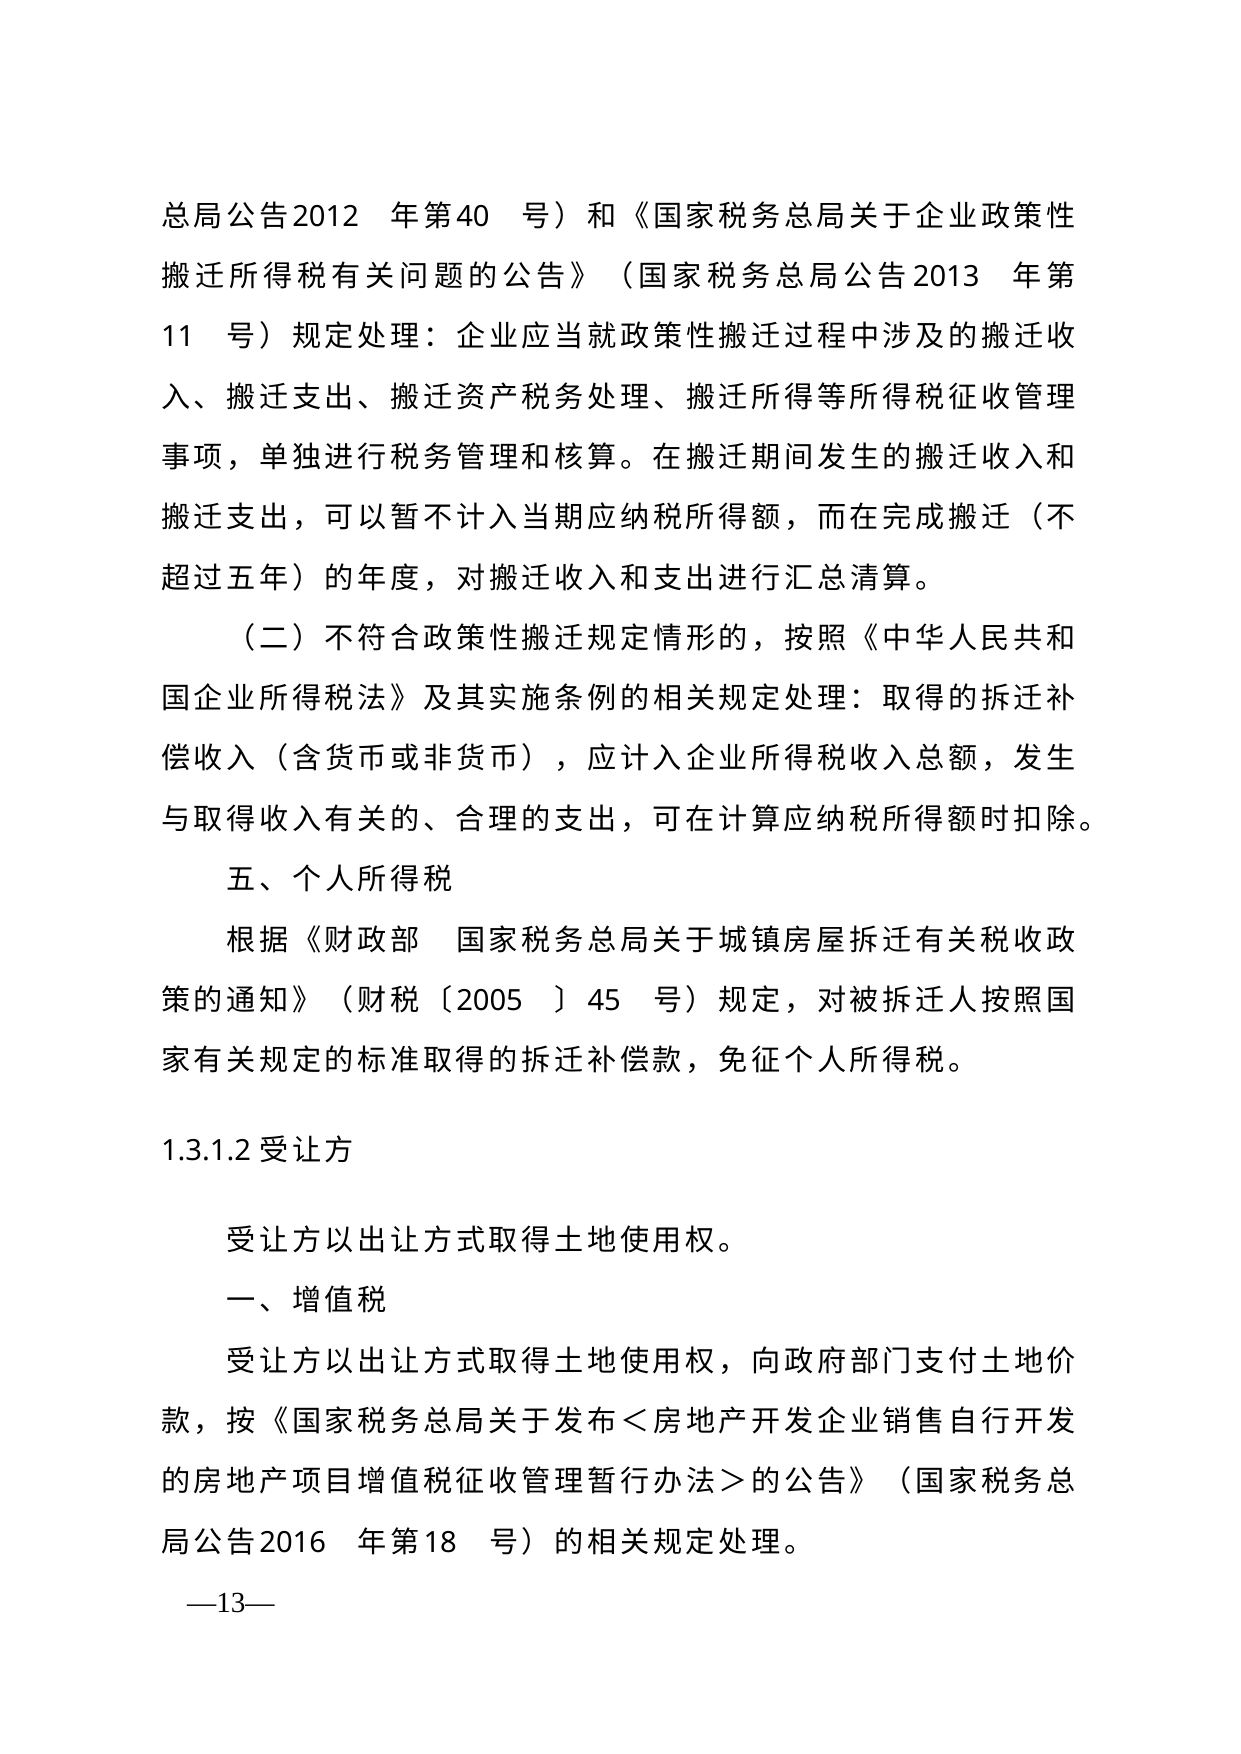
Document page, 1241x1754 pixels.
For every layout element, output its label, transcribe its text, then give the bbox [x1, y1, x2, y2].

text 一、增值税 [161, 1268, 1079, 1328]
subtitle 1.3.1.2 受让方 [161, 1117, 1079, 1177]
text 根据《财政部 国家税务总局关于城镇房屋拆迁有关税收政策的通知》（财税〔2005〕45号）规定，对被拆迁人按照国家有关规定的标准取得的拆迁补偿款，免征个人所得税。 [161, 907, 1079, 1088]
text 受让方以出让方式取得土地使用权，向政府部门支付土地价款，按《国家税务总局关于发布＜房地产开发企业销售自行开发的房地产项目增值税征收管理暂行办法＞的公告》（国家税务总局公告2016年第18号）的相关规定处理。 [161, 1328, 1079, 1569]
text 五、个人所得税 [161, 847, 1079, 907]
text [161, 183, 1079, 606]
text （二）不符合政策性搬迁规定情形的，按照《中华人民共和国企业所得税法》及其实施条例的相关规定处理：取得的拆迁补偿收入（含货币或非货币），应计入企业所得税收入总额，发生与取得收入有关的、合理的支出，可在计算应纳税所得额时扣除。 [161, 606, 1079, 847]
text 受让方以出让方式取得土地使用权。 [161, 1208, 1079, 1268]
